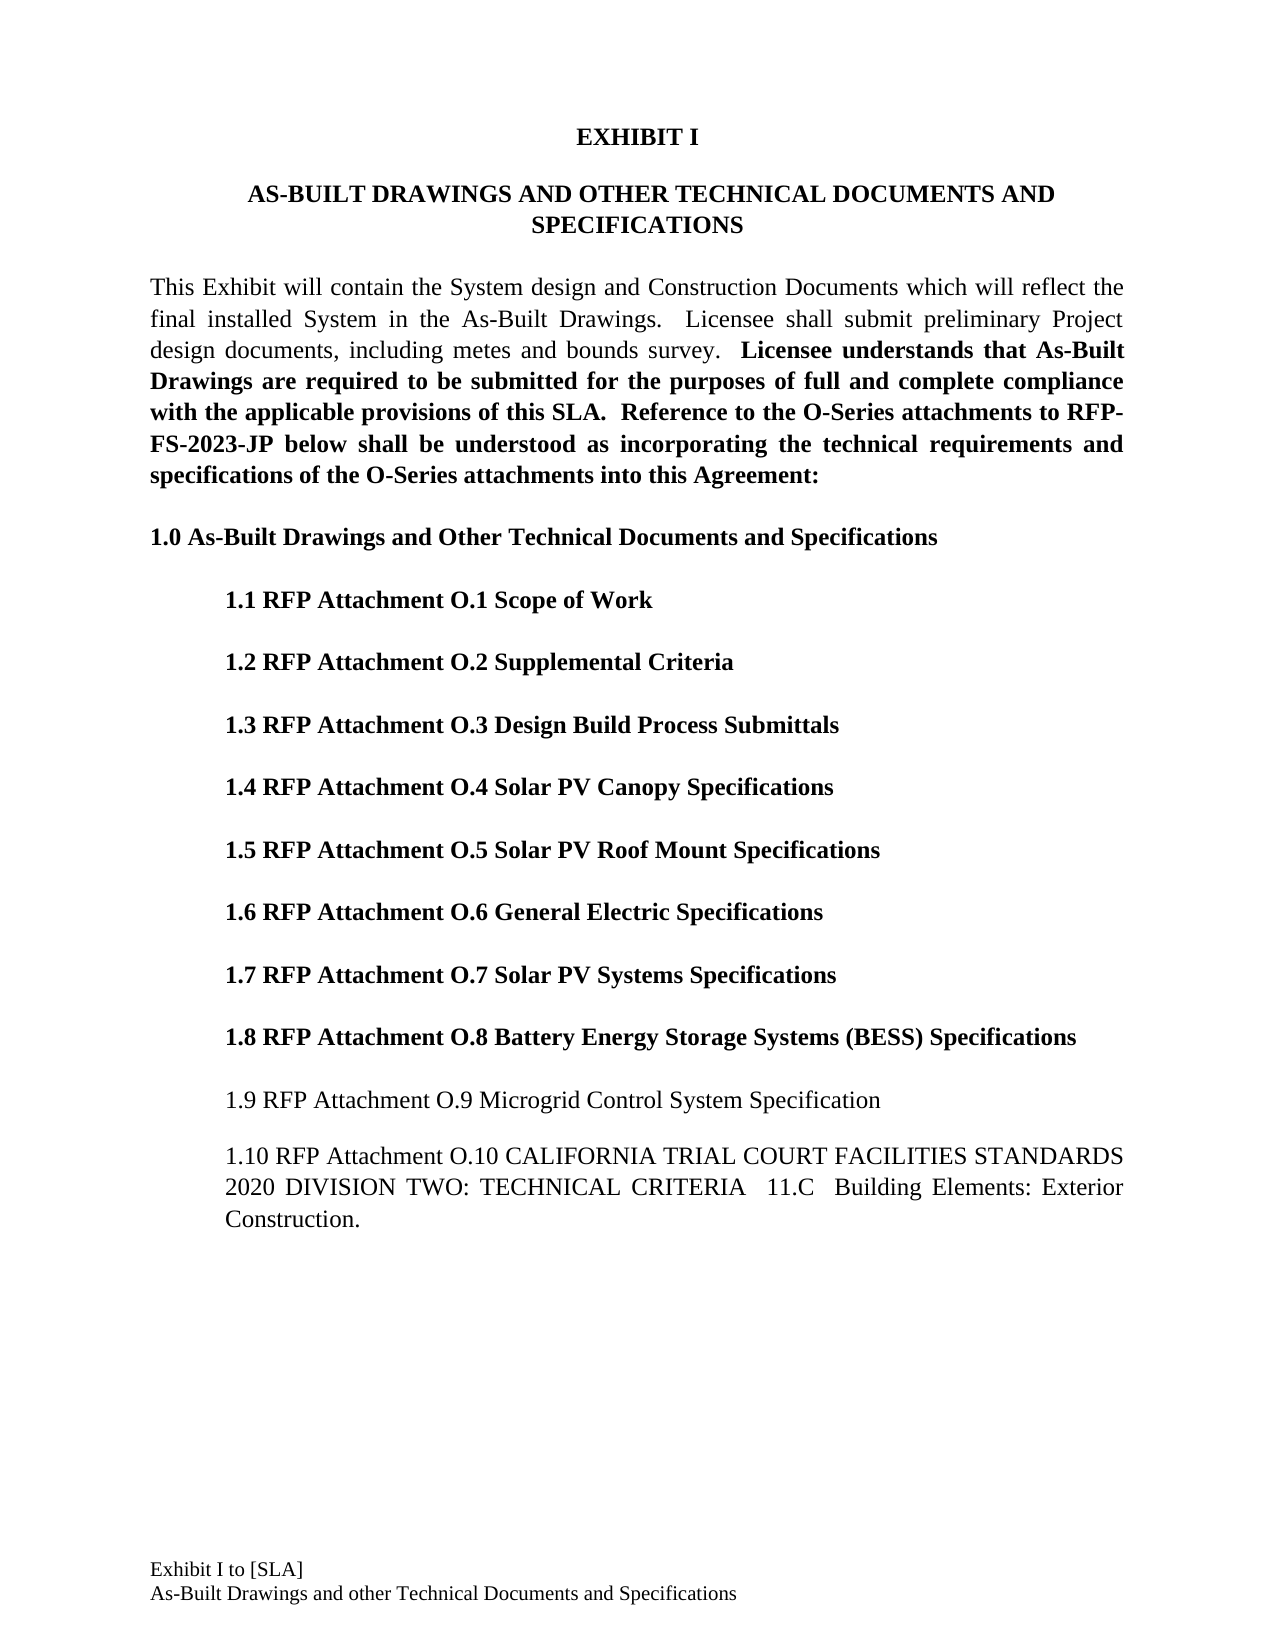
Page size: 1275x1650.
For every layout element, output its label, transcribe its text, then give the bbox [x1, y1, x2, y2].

list 1.7 RFP Attachment O.7 Solar PV Systems Specifications [225, 957, 1125, 989]
list 1.2 RFP Attachment O.2 Supplemental Criteria [225, 645, 1125, 676]
text EXHIBIT I [150, 120, 1125, 151]
list 1.6 RFP Attachment O.6 General Electric Specifications [225, 895, 1125, 926]
list 1.5 RFP Attachment O.5 Solar PV Roof Mount Specifications [225, 832, 1125, 864]
text AS-BUILT DRAWINGS AND OTHER TECHNICAL DOCUMENTS AND SPECIFICATIONS [150, 176, 1125, 239]
text This Exhibit will contain the System design and Construction Documents which will reflect the final installed System in the As-Built Drawings. Licensee shall submit preliminary Project design documents, including metes and bounds survey. Licensee understands that As-Built Drawings are required to be submitted for the purposes of full and complete compliance with the applicable provisions of this SLA. Reference to the O-Series attachments to RFP-FS-2023-JP below shall be understood as incorporating the technical requirements and specifications of the O-Series attachments into this Agreement: [150, 270, 1125, 489]
list 1.3 RFP Attachment O.3 Design Build Process Submittals [225, 707, 1125, 739]
subtitle 1.10 RFP Attachment O.10 CALIFORNIA TRIAL COURT FACILITIES STANDARDS 2020 DIVISION TWO: TECHNICAL CRITERIA 11.C Building Elements: Exterior Construction. [225, 1139, 1125, 1232]
list 1.8 RFP Attachment O.8 Battery Energy Storage Systems (BESS) Specifications [225, 1020, 1125, 1051]
text 1.0 As-Built Drawings and Other Technical Documents and Specifications [150, 520, 1125, 551]
list 1.4 RFP Attachment O.4 Solar PV Canopy Specifications [225, 770, 1125, 801]
list 1.1 RFP Attachment O.1 Scope of Work [225, 582, 1125, 614]
subtitle 1.9 RFP Attachment O.9 Microgrid Control System Specification [225, 1082, 1125, 1114]
